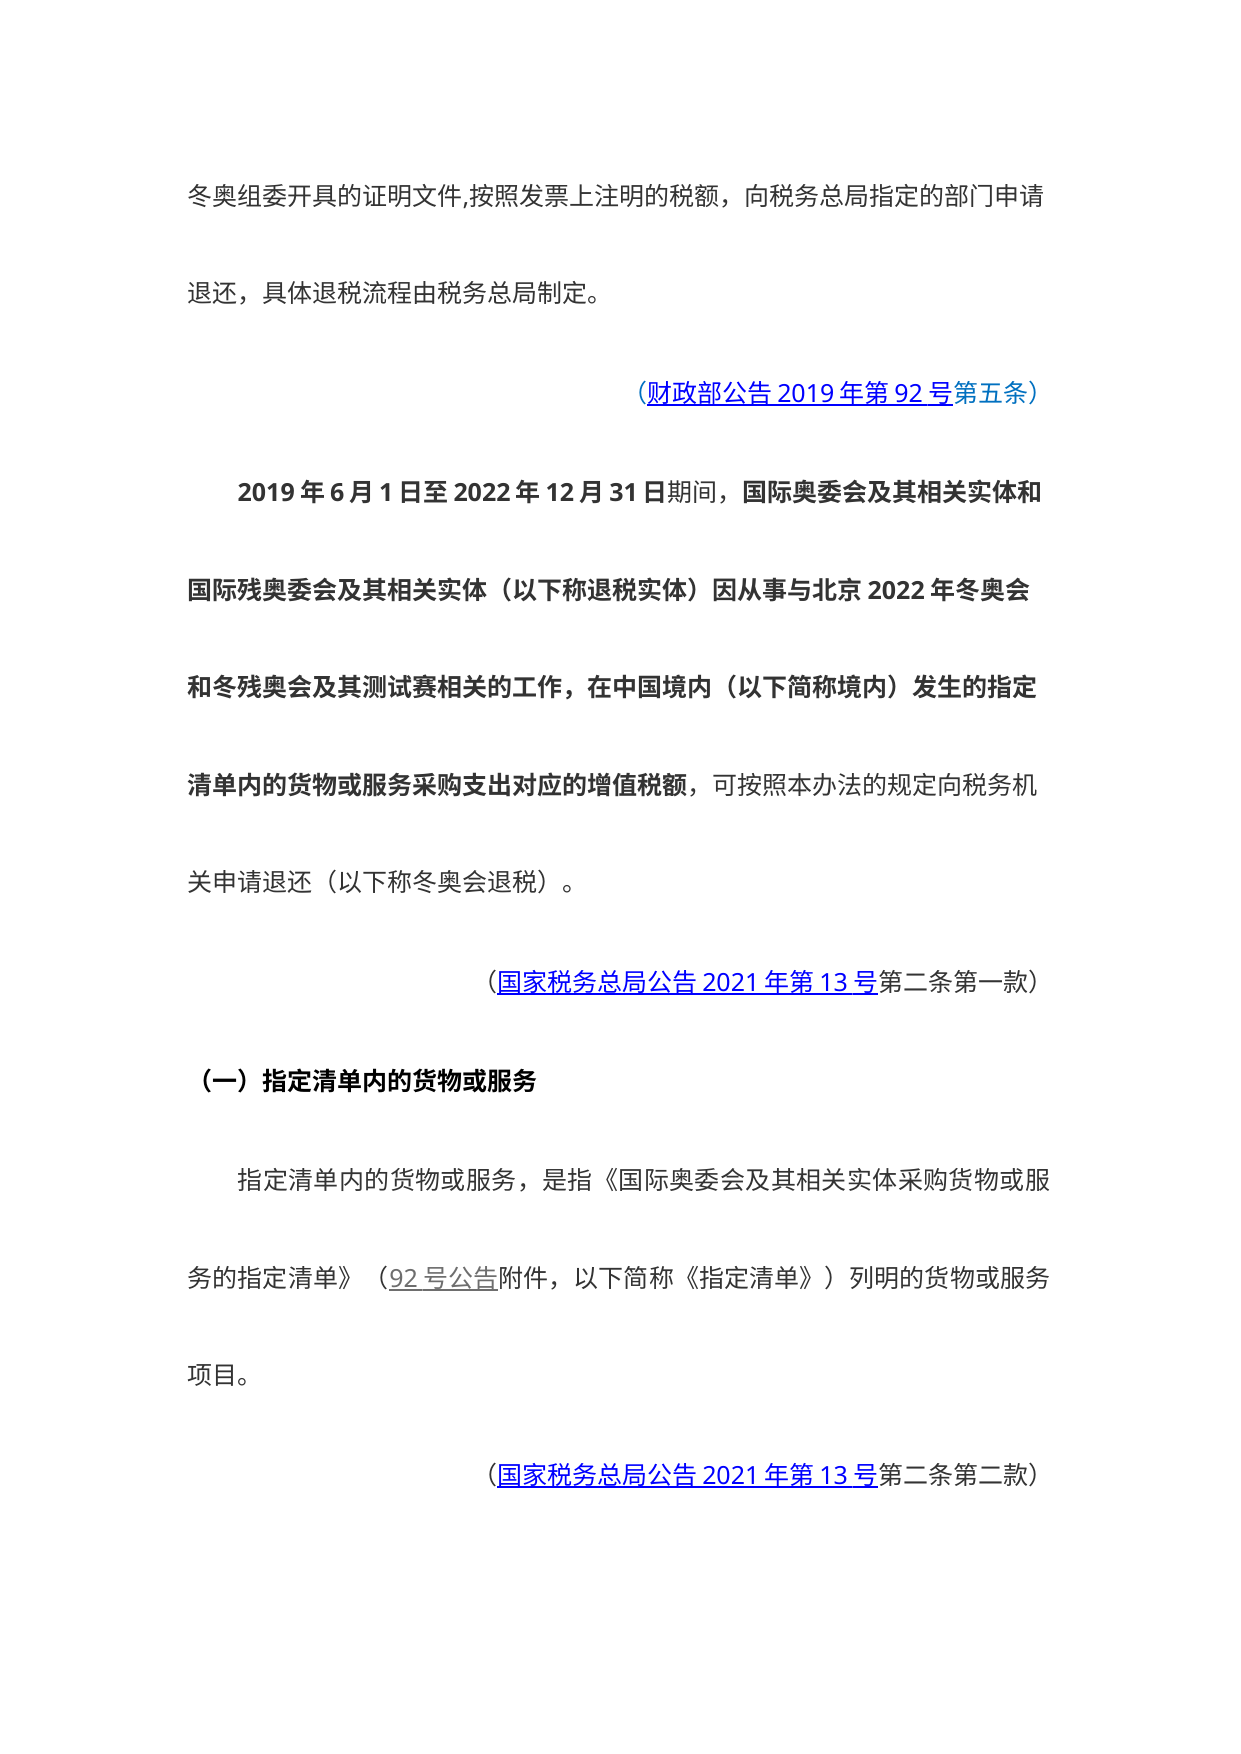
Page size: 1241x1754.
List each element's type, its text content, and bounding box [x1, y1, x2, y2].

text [187, 162, 1053, 324]
text （国家税务总局公告2021年第13号第二条第二款） [187, 1441, 1053, 1506]
text （财政部公告2019年第92号第五条） [187, 359, 1053, 424]
text 2019年6月1日至2022年12月31日期间，国际奥委会及其相关实体和国际残奥委会及其相关实体（以下称退税实体）因从事与北京2022年冬奥会和冬残奥会及其测试赛相关的工作，在中国境内（以下简称境内）发生的指定清单内的货物或服务采购支出对应的增值税额，可按照本办法的规定向税务机关申请退还（以下称冬奥会退税）。 [187, 458, 1053, 913]
subtitle （一）指定清单内的货物或服务 [187, 1047, 1053, 1112]
text （国家税务总局公告2021年第13号第二条第一款） [187, 948, 1053, 1013]
text 指定清单内的货物或服务，是指《国际奥委会及其相关实体采购货物或服务的指定清单》（92号公告附件，以下简称《指定清单》）列明的货物或服务项目。 [187, 1146, 1053, 1406]
